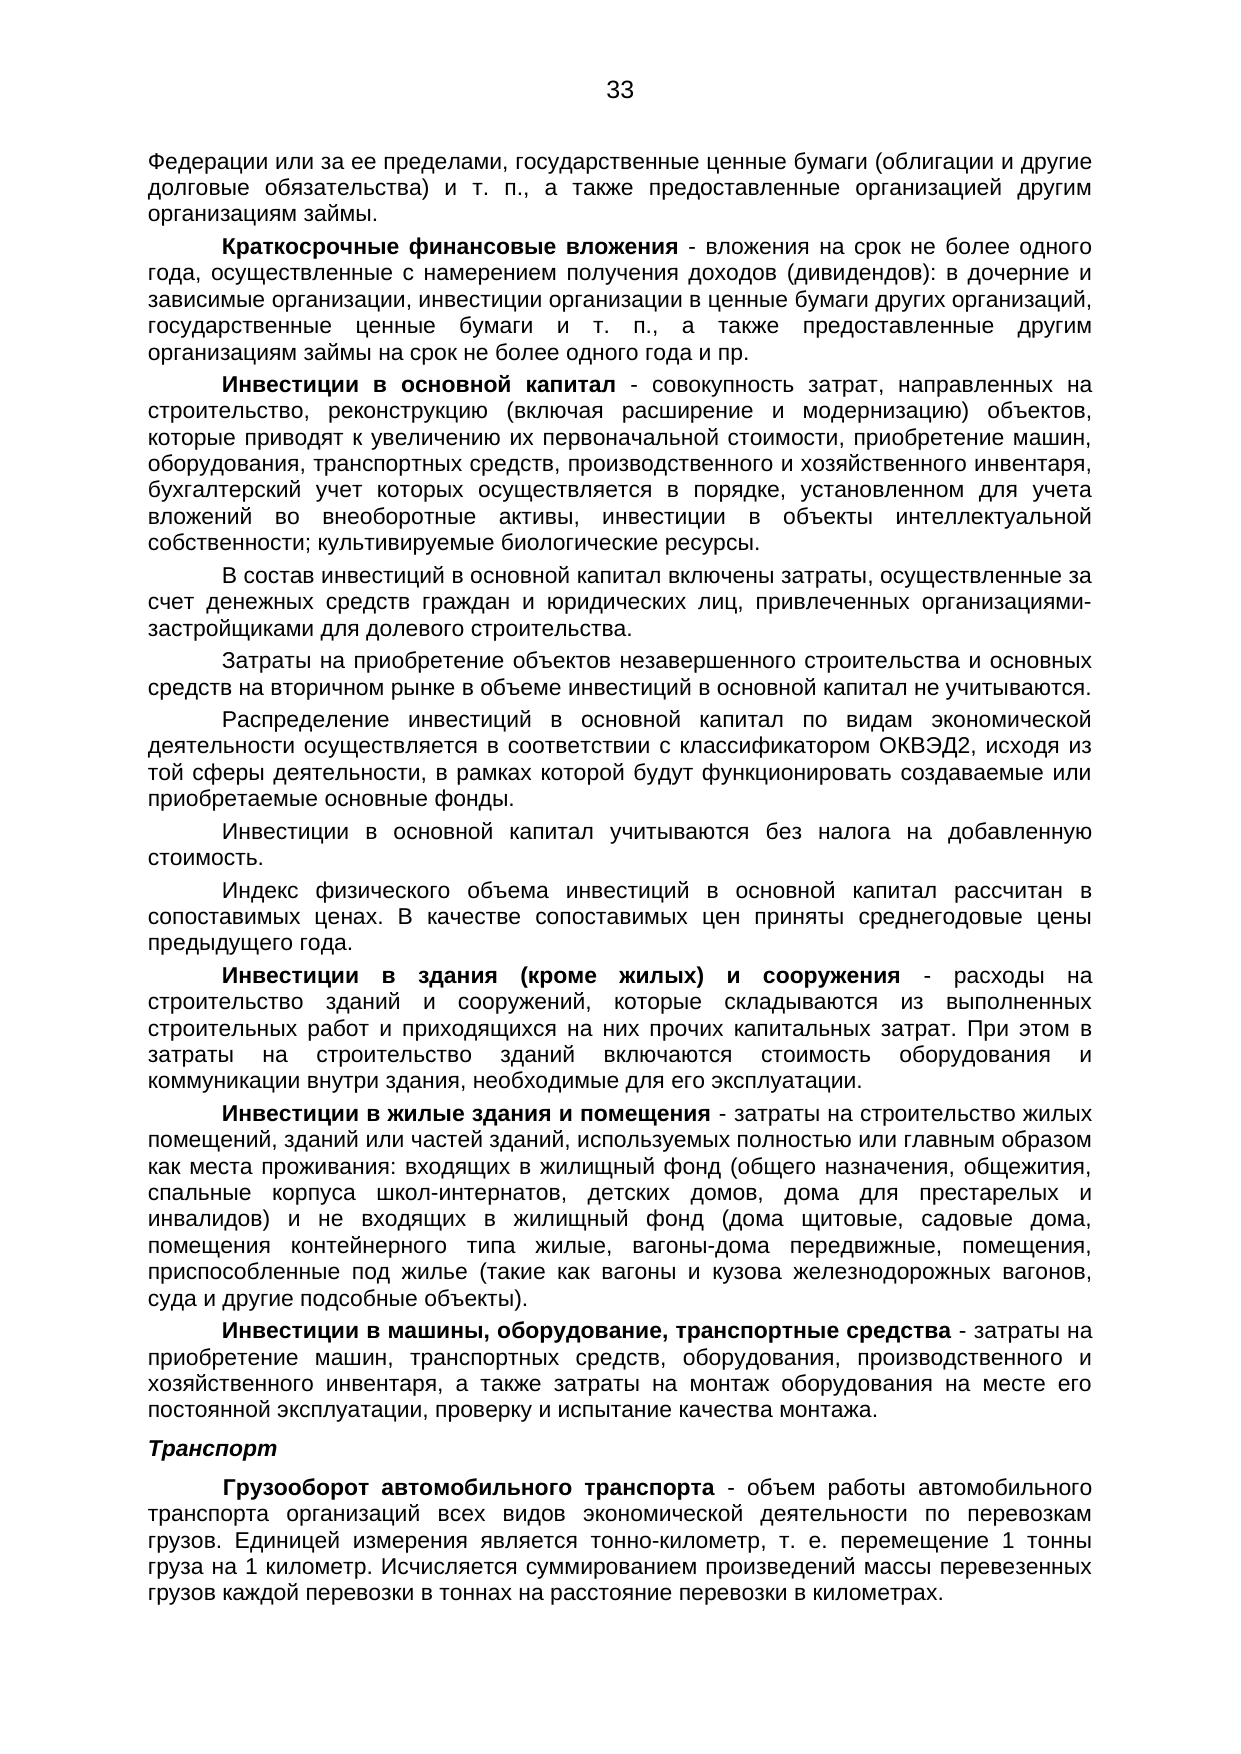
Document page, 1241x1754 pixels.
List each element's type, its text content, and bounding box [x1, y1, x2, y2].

text Грузооборот автомобильного транспорта - объем работы автомобильного транспорта организаций всех видов экономической деятельности по перевозкам грузов. Единицей измерения является тонно-километр, т. е. перемещение 1 тонны груза на 1 километр. Исчисляется суммированием произведений массы перевезенных грузов каждой перевозки в тоннах на расстояние перевозки в километрах. [148, 1474, 1092, 1606]
text Инвестиции в здания (кроме жилых) и сооружения - расходы на строительство зданий и сооружений, которые складываются из выполненных строительных работ и приходящихся на них прочих капитальных затрат. При этом в затраты на строительство зданий включаются стоимость оборудования и коммуникации внутри здания, необходимые для его эксплуатации. [148, 962, 1092, 1094]
text Инвестиции в основной капитал - совокупность затрат, направленных на строительство, реконструкцию (включая расширение и модернизацию) объектов, которые приводят к увеличению их первоначальной стоимости, приобретение машин, оборудования, транспортных средств, производственного и хозяйственного инвентаря, бухгалтерский учет которых осуществляется в порядке, установленном для учета вложений во внеоборотные активы, инвестиции в объекты интеллектуальной собственности; культивируемые биологические ресурсы. [148, 371, 1092, 556]
text Инвестиции в основной капитал учитываются без налога на добавленную стоимость. [148, 818, 1092, 870]
text Транспорт [148, 1435, 1092, 1461]
text Инвестиции в жилые здания и помещения - затраты на строительство жилых помещений, зданий или частей зданий, используемых полностью или главным образом как места проживания: входящих в жилищный фонд (общего назначения, общежития, спальные корпуса школ-интернатов, детских домов, дома для престарелых и инвалидов) и не входящих в жилищный фонд (дома щитовые, садовые дома, помещения контейнерного типа жилые, вагоны-дома передвижные, помещения, приспособленные под жилье (такие как вагоны и кузова железнодорожных вагонов, суда и другие подсобные объекты). [148, 1100, 1092, 1311]
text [148, 148, 1092, 227]
text Инвестиции в машины, оборудование, транспортные средства - затраты на приобретение машин, транспортных средств, оборудования, производственного и хозяйственного инвентаря, а также затраты на монтаж оборудования на месте его постоянной эксплуатации, проверку и испытание качества монтажа. [148, 1317, 1092, 1422]
text Затраты на приобретение объектов незавершенного строительства и основных средств на вторичном рынке в объеме инвестиций в основной капитал не учитываются. [148, 647, 1092, 700]
text Распределение инвестиций в основной капитал по видам экономической деятельности осуществляется в соответствии с классификатором ОКВЭД2, исходя из той сферы деятельности, в рамках которой будут функционировать создаваемые или приобретаемые основные фонды. [148, 706, 1092, 811]
text Индекс физического объема инвестиций в основной капитал рассчитан в сопоставимых ценах. В качестве сопоставимых цен приняты среднегодовые цены предыдущего года. [148, 877, 1092, 956]
text Краткосрочные финансовые вложения - вложения на срок не более одного года, осуществленные с намерением получения доходов (дивидендов): в дочерние и зависимые организации, инвестиции организации в ценные бумаги других организаций, государственные ценные бумаги и т. п., а также предоставленные другим организациям займы на срок не более одного года и пр. [148, 233, 1092, 365]
text В состав инвестиций в основной капитал включены затраты, осуществленные за счет денежных средств граждан и юридических лиц, привлеченных организациями-застройщиками для долевого строительства. [148, 562, 1092, 641]
